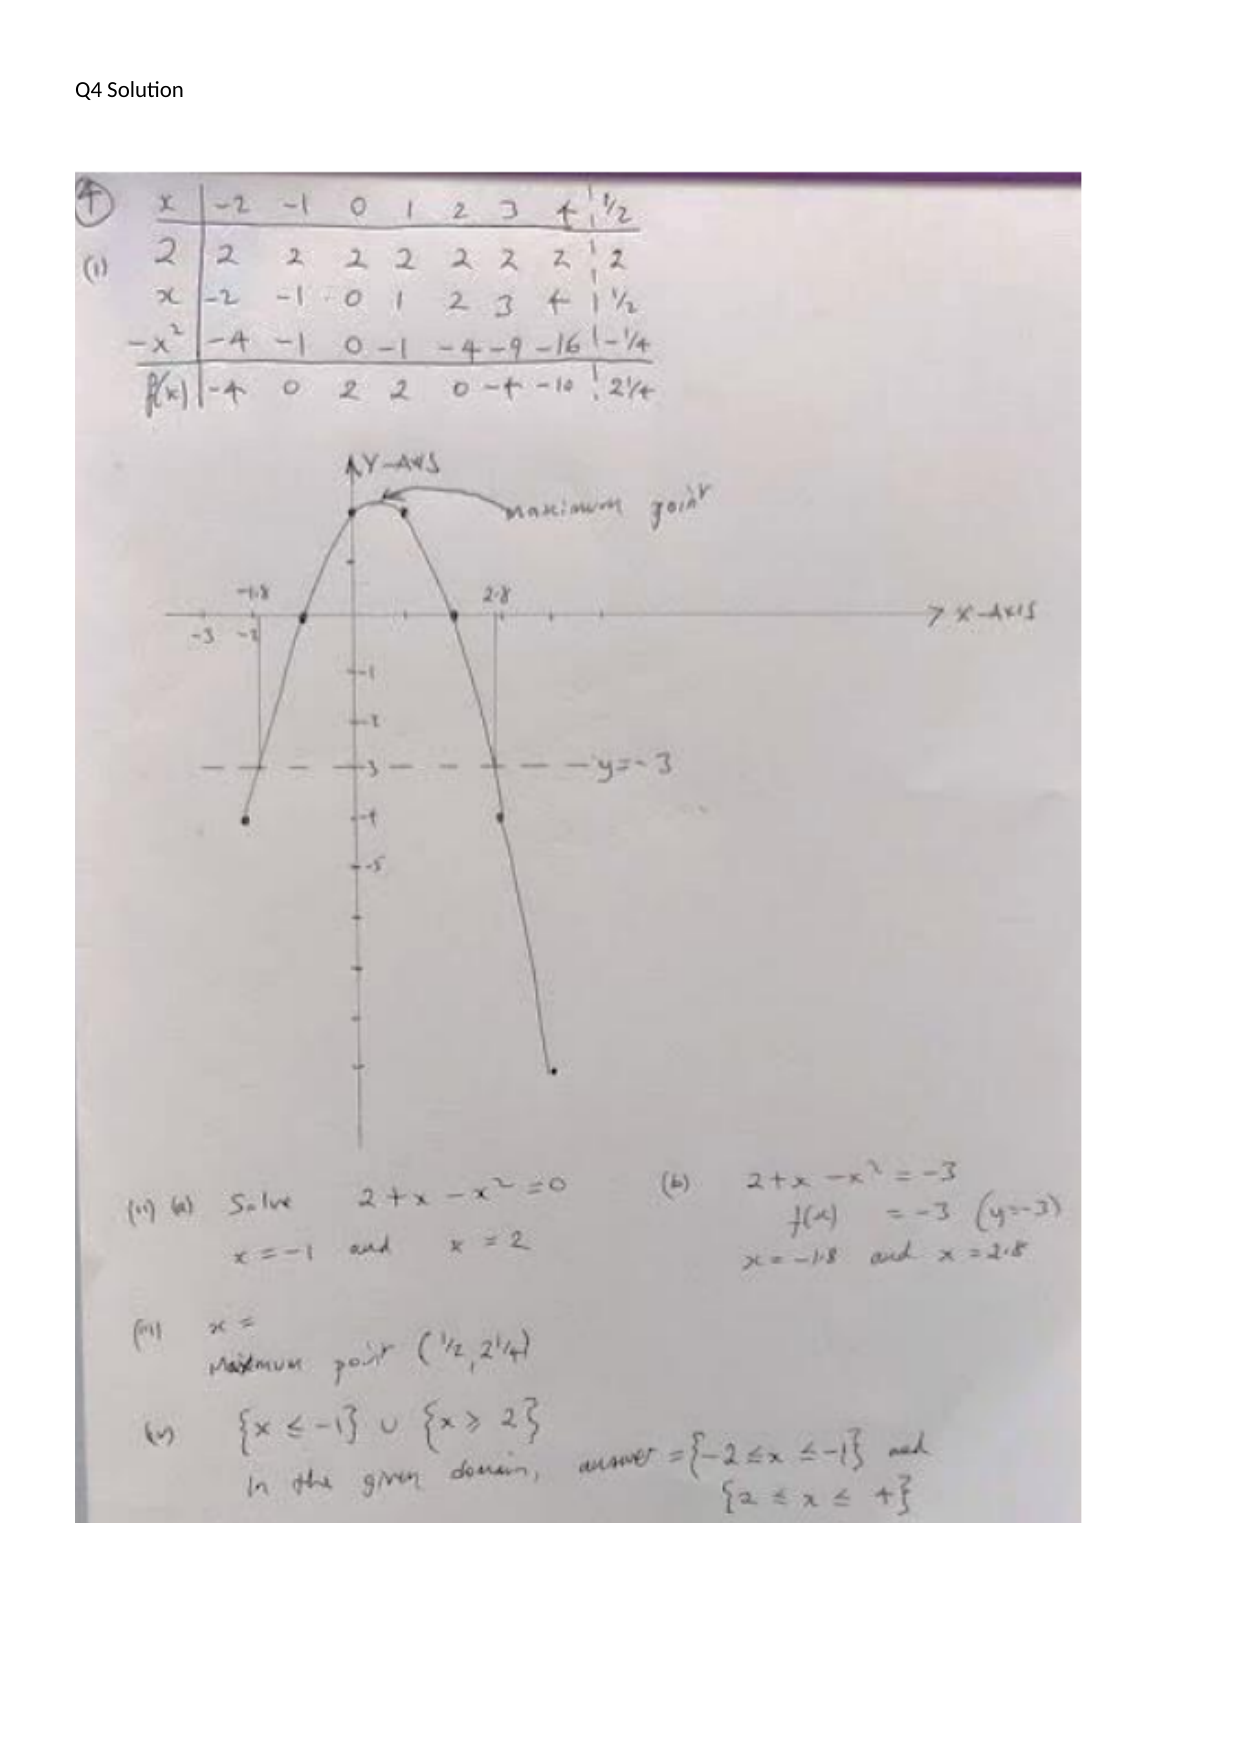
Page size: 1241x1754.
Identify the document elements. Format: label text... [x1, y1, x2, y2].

text Q4 Solution [75, 75, 1165, 103]
picture [75, 168, 1082, 1523]
